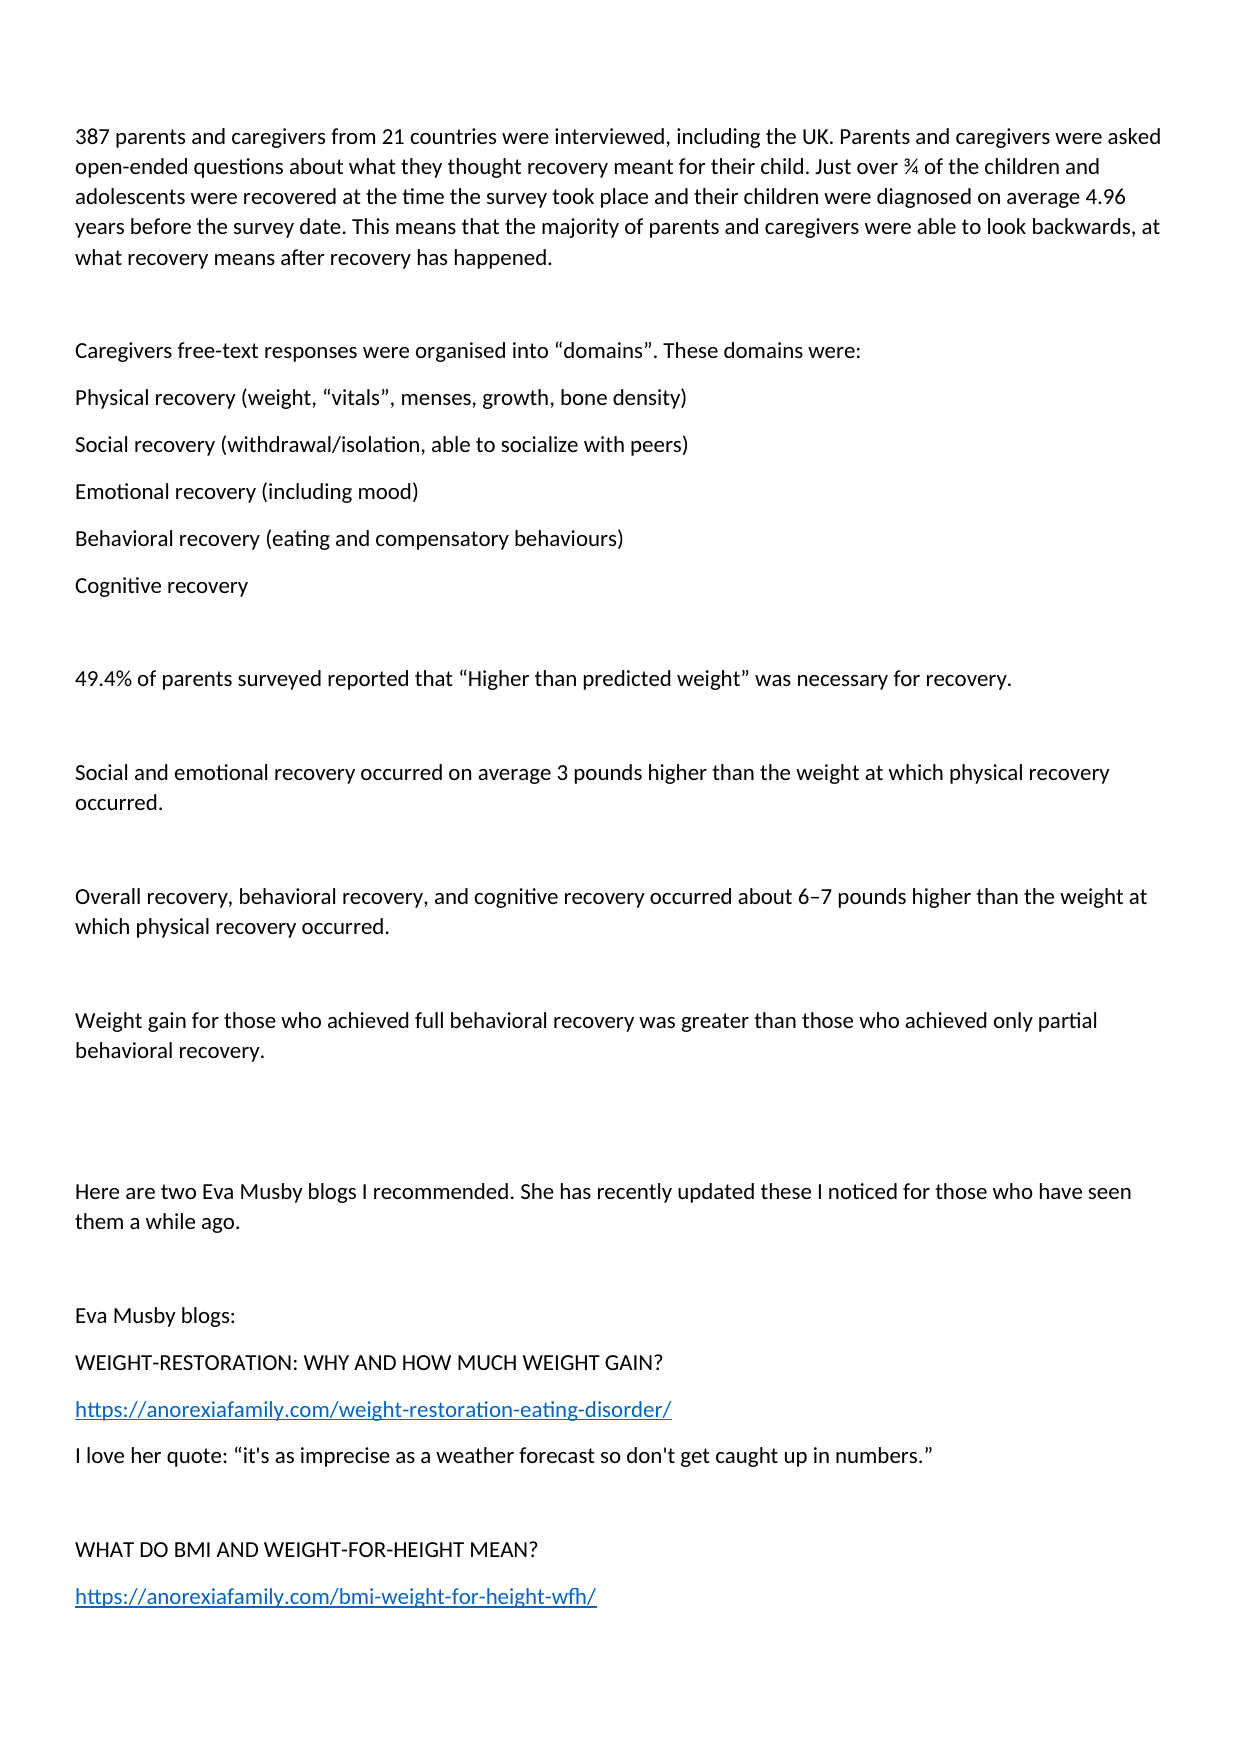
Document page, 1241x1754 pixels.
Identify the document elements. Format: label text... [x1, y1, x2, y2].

text Weight gain for those who achieved full behavioral recovery was greater than those who achieved only partial behavioral recovery. [75, 1006, 1165, 1064]
text WEIGHT-RESTORATION: WHY AND HOW MUCH WEIGHT GAIN? [75, 1348, 1165, 1376]
text 49.4% of parents surveyed reported that “Higher than predicted weight” was necessary for recovery. [75, 664, 1165, 693]
text Overall recovery, behavioral recovery, and cognitive recovery occurred about 6–7 pounds higher than the weight at which physical recovery occurred. [75, 882, 1165, 941]
text Eva Musby blogs: [75, 1301, 1165, 1329]
text WHAT DO BMI AND WEIGHT-FOR-HEIGHT MEAN? [75, 1535, 1165, 1563]
text 387 parents and caregivers from 21 countries were interviewed, including the UK. Parents and caregivers were asked open-ended questions about what they thought recovery meant for their child. Just over ¾ of the children and adolescents were recovered at the time the survey took place and their children were diagnosed on average 4.96 years before the survey date. This means that the majority of parents and caregivers were able to look backwards, at what recovery means after recovery has happened. [75, 122, 1165, 271]
text https://anorexiafamily.com/weight-restoration-eating-disorder/ [75, 1395, 1165, 1423]
text Behavioral recovery (eating and compensatory behaviours) [75, 524, 1165, 552]
text Social and emotional recovery occurred on average 3 pounds higher than the weight at which physical recovery occurred. [75, 758, 1165, 817]
text I love her quote: “it's as imprecise as a weather forecast so don't get caught up in numbers.” [75, 1442, 1165, 1470]
text Cognitive recovery [75, 571, 1165, 599]
text Caregivers free-text responses were organised into “domains”. These domains were: [75, 336, 1165, 364]
text Social recovery (withdrawal/isolation, able to socialize with peers) [75, 430, 1165, 458]
text Emotional recovery (including mood) [75, 477, 1165, 505]
text https://anorexiafamily.com/bmi-weight-for-height-wfh/ [75, 1582, 1165, 1610]
text Physical recovery (weight, “vitals”, menses, growth, bone density) [75, 383, 1165, 411]
text Here are two Eva Musby blogs I recommended. She has recently updated these I noticed for those who have seen them a while ago. [75, 1177, 1165, 1235]
